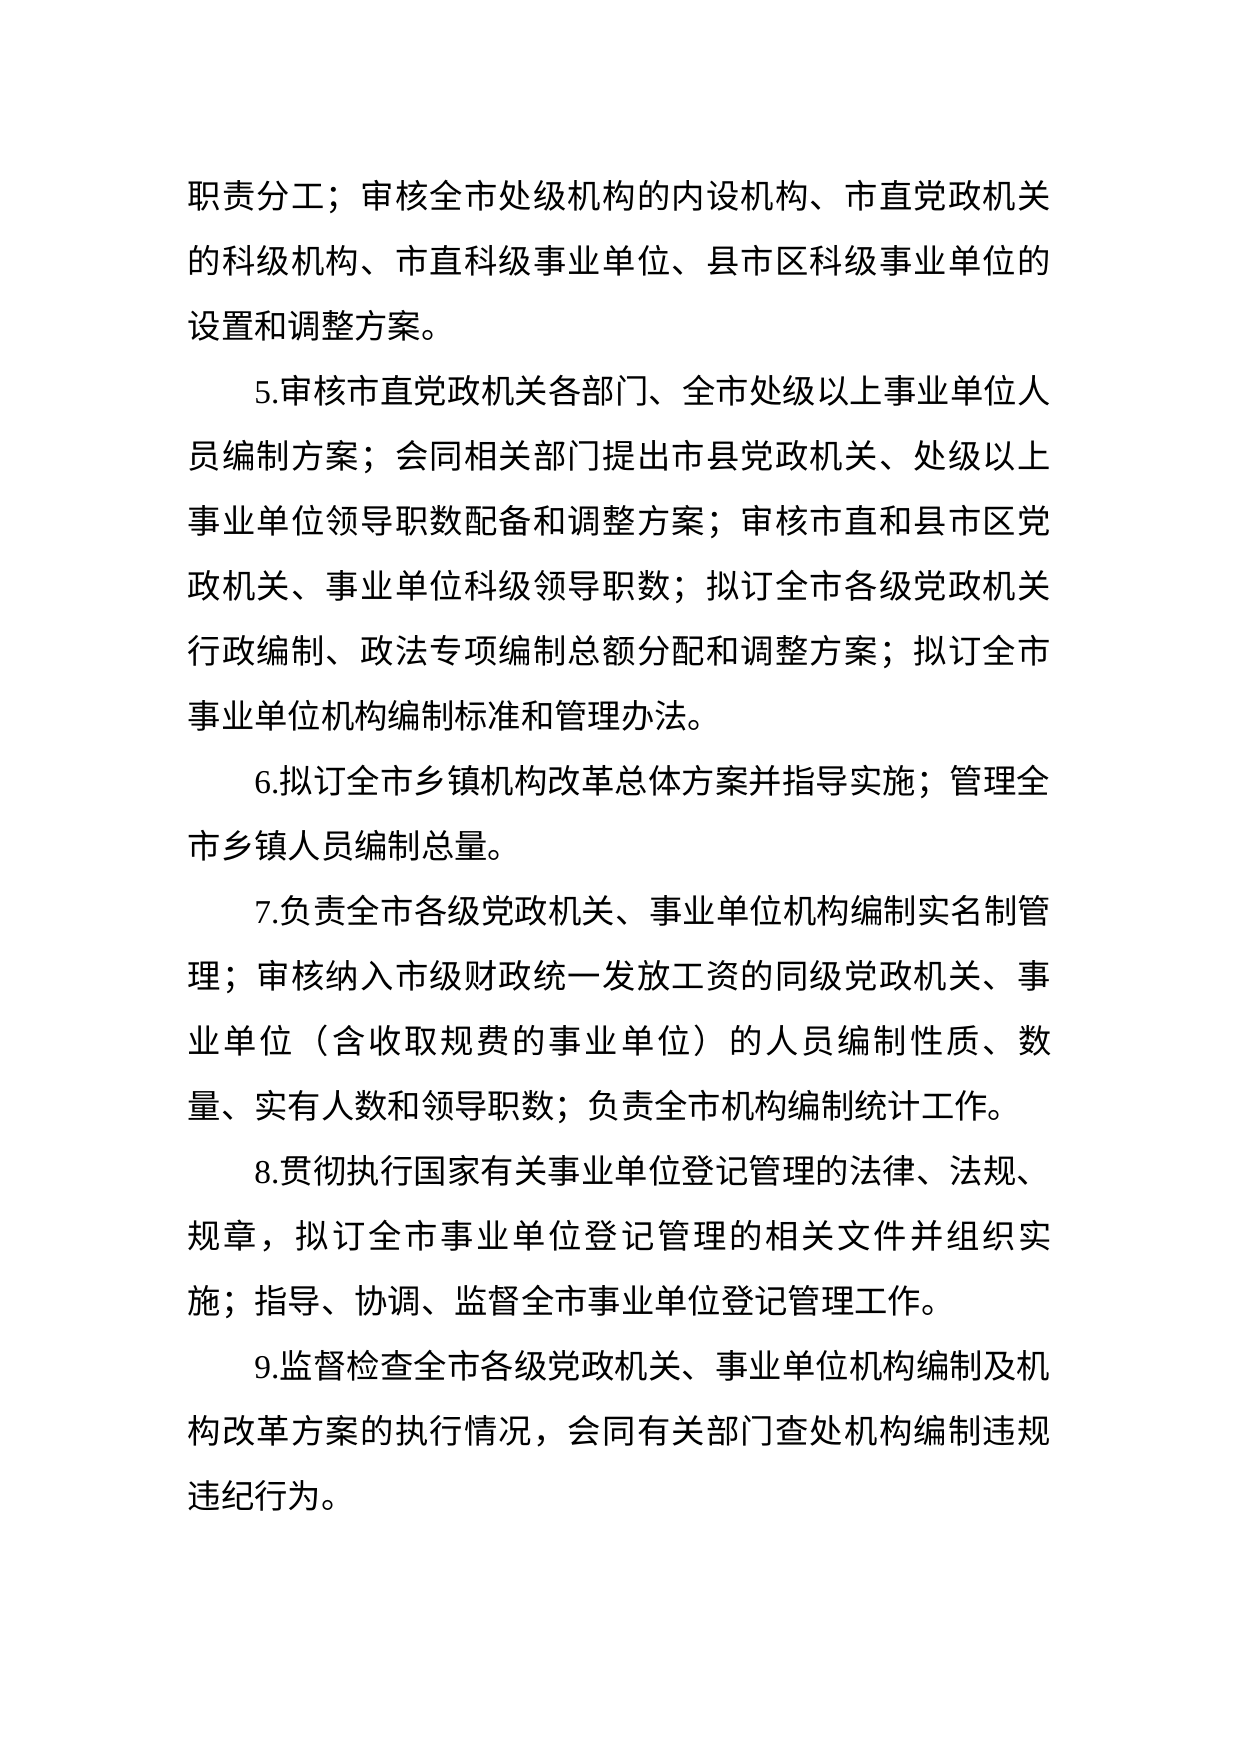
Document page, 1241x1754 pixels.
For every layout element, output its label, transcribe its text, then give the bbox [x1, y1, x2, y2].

text 8.贯彻执行国家有关事业单位登记管理的法律、法规、规章，拟订全市事业单位登记管理的相关文件并组织实施；指导、协调、监督全市事业单位登记管理工作。 [187, 1137, 1053, 1332]
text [187, 162, 1053, 357]
text 5.审核市直党政机关各部门、全市处级以上事业单位人员编制方案；会同相关部门提出市县党政机关、处级以上事业单位领导职数配备和调整方案；审核市直和县市区党政机关、事业单位科级领导职数；拟订全市各级党政机关行政编制、政法专项编制总额分配和调整方案；拟订全市事业单位机构编制标准和管理办法。 [187, 357, 1053, 747]
text 7.负责全市各级党政机关、事业单位机构编制实名制管理；审核纳入市级财政统一发放工资的同级党政机关、事业单位（含收取规费的事业单位）的人员编制性质、数量、实有人数和领导职数；负责全市机构编制统计工作。 [187, 877, 1053, 1137]
text 9.监督检查全市各级党政机关、事业单位机构编制及机构改革方案的执行情况，会同有关部门查处机构编制违规违纪行为。 [187, 1332, 1053, 1527]
text 6.拟订全市乡镇机构改革总体方案并指导实施；管理全市乡镇人员编制总量。 [187, 747, 1053, 877]
